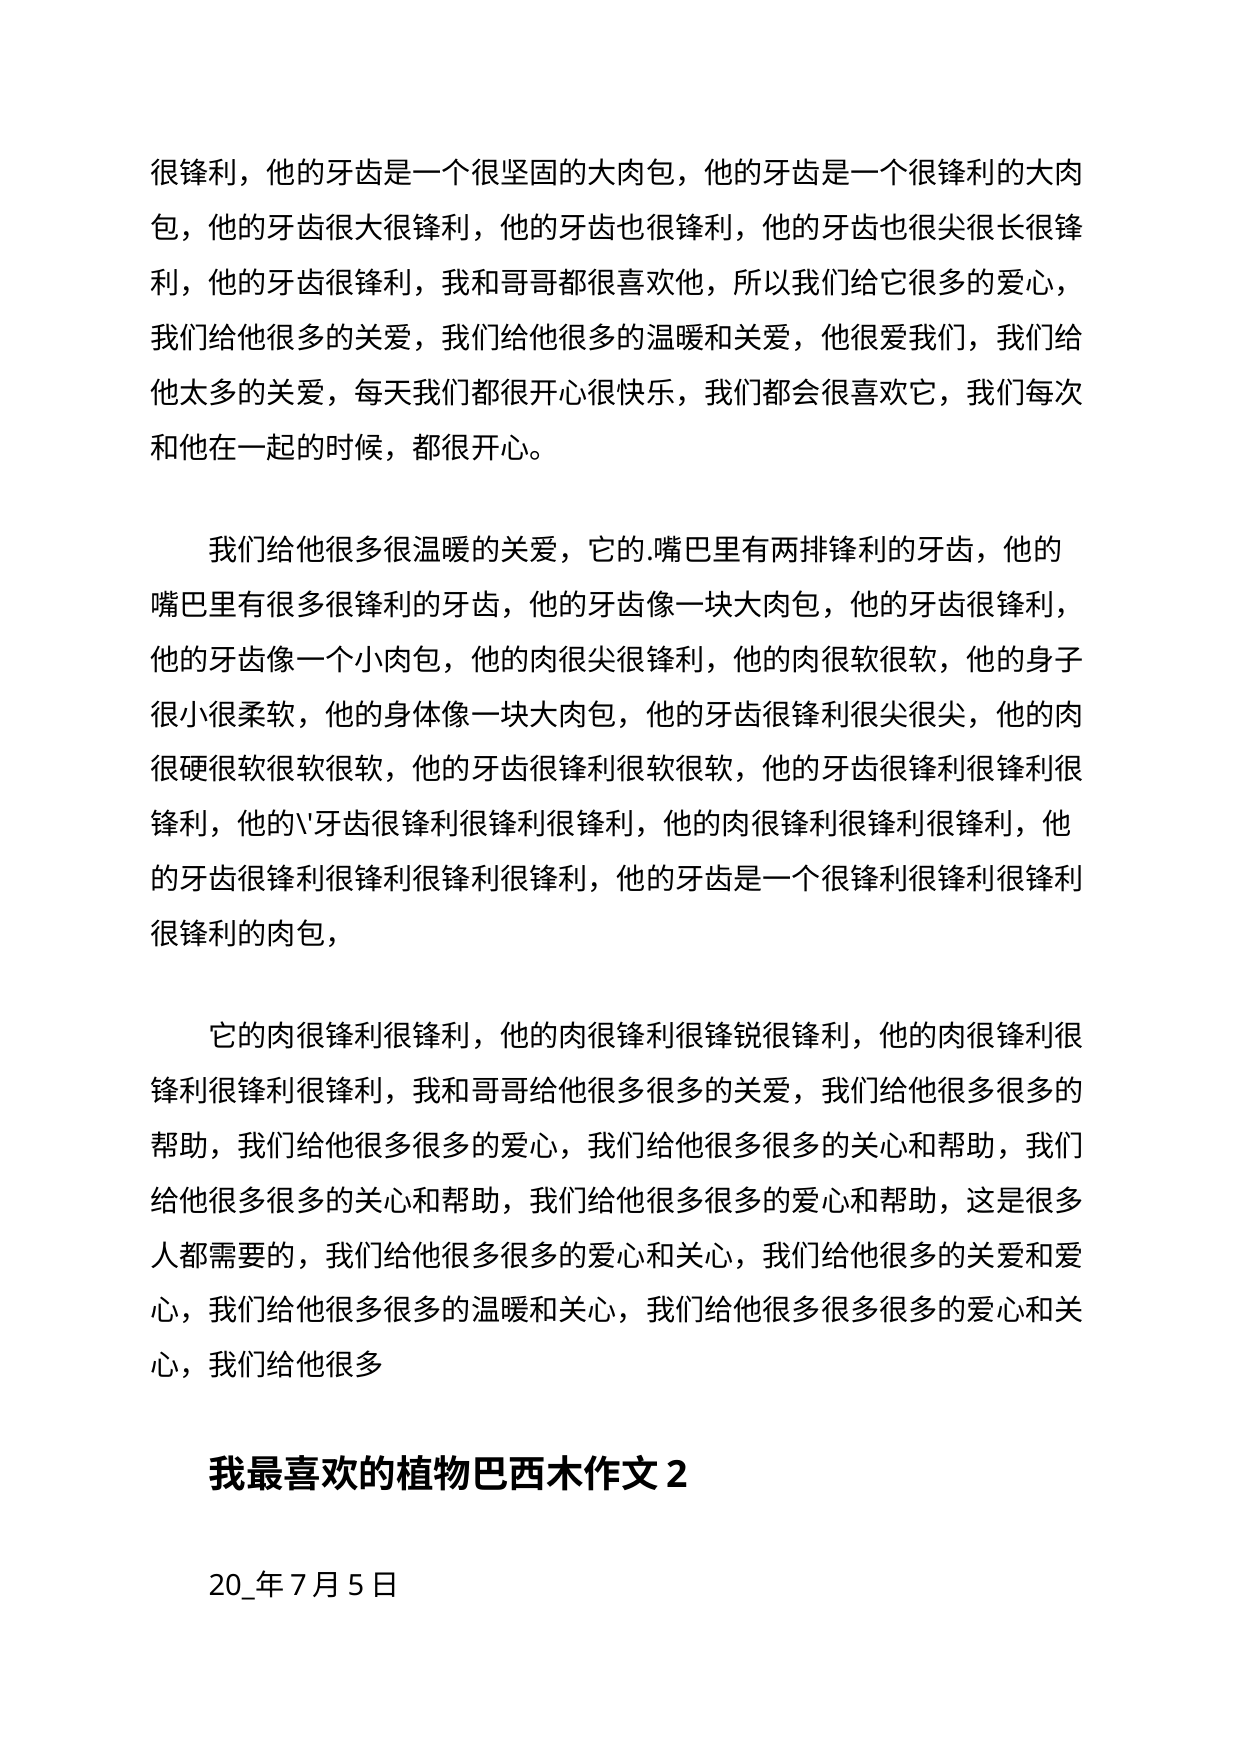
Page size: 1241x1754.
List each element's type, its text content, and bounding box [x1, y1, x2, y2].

text 我最喜欢的植物巴西木作文2 [150, 1444, 1090, 1498]
text 20_年7月5日 [150, 1561, 1090, 1604]
text 它的肉很锋利很锋利，他的肉很锋利很锋锐很锋利，他的肉很锋利很锋利很锋利很锋利，我和哥哥给他很多很多的关爱，我们给他很多很多的帮助，我们给他很多很多的爱心，我们给他很多很多的关心和帮助，我们给他很多很多的关心和帮助，我们给他很多很多的爱心和帮助，这是很多人都需要的，我们给他很多很多的爱心和关心，我们给他很多的关爱和爱心，我们给他很多很多的温暖和关心，我们给他很多很多很多的爱心和关心，我们给他很多 [150, 1012, 1090, 1384]
text 我们给他很多很温暖的关爱，它的.嘴巴里有两排锋利的牙齿，他的嘴巴里有很多很锋利的牙齿，他的牙齿像一块大肉包，他的牙齿很锋利，他的牙齿像一个小肉包，他的肉很尖很锋利，他的肉很软很软，他的身子很小很柔软，他的身体像一块大肉包，他的牙齿很锋利很尖很尖，他的肉很硬很软很软很软，他的牙齿很锋利很软很软，他的牙齿很锋利很锋利很锋利，他的\'牙齿很锋利很锋利很锋利，他的肉很锋利很锋利很锋利，他的牙齿很锋利很锋利很锋利很锋利，他的牙齿是一个很锋利很锋利很锋利很锋利的肉包， [150, 526, 1090, 953]
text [150, 150, 1090, 467]
